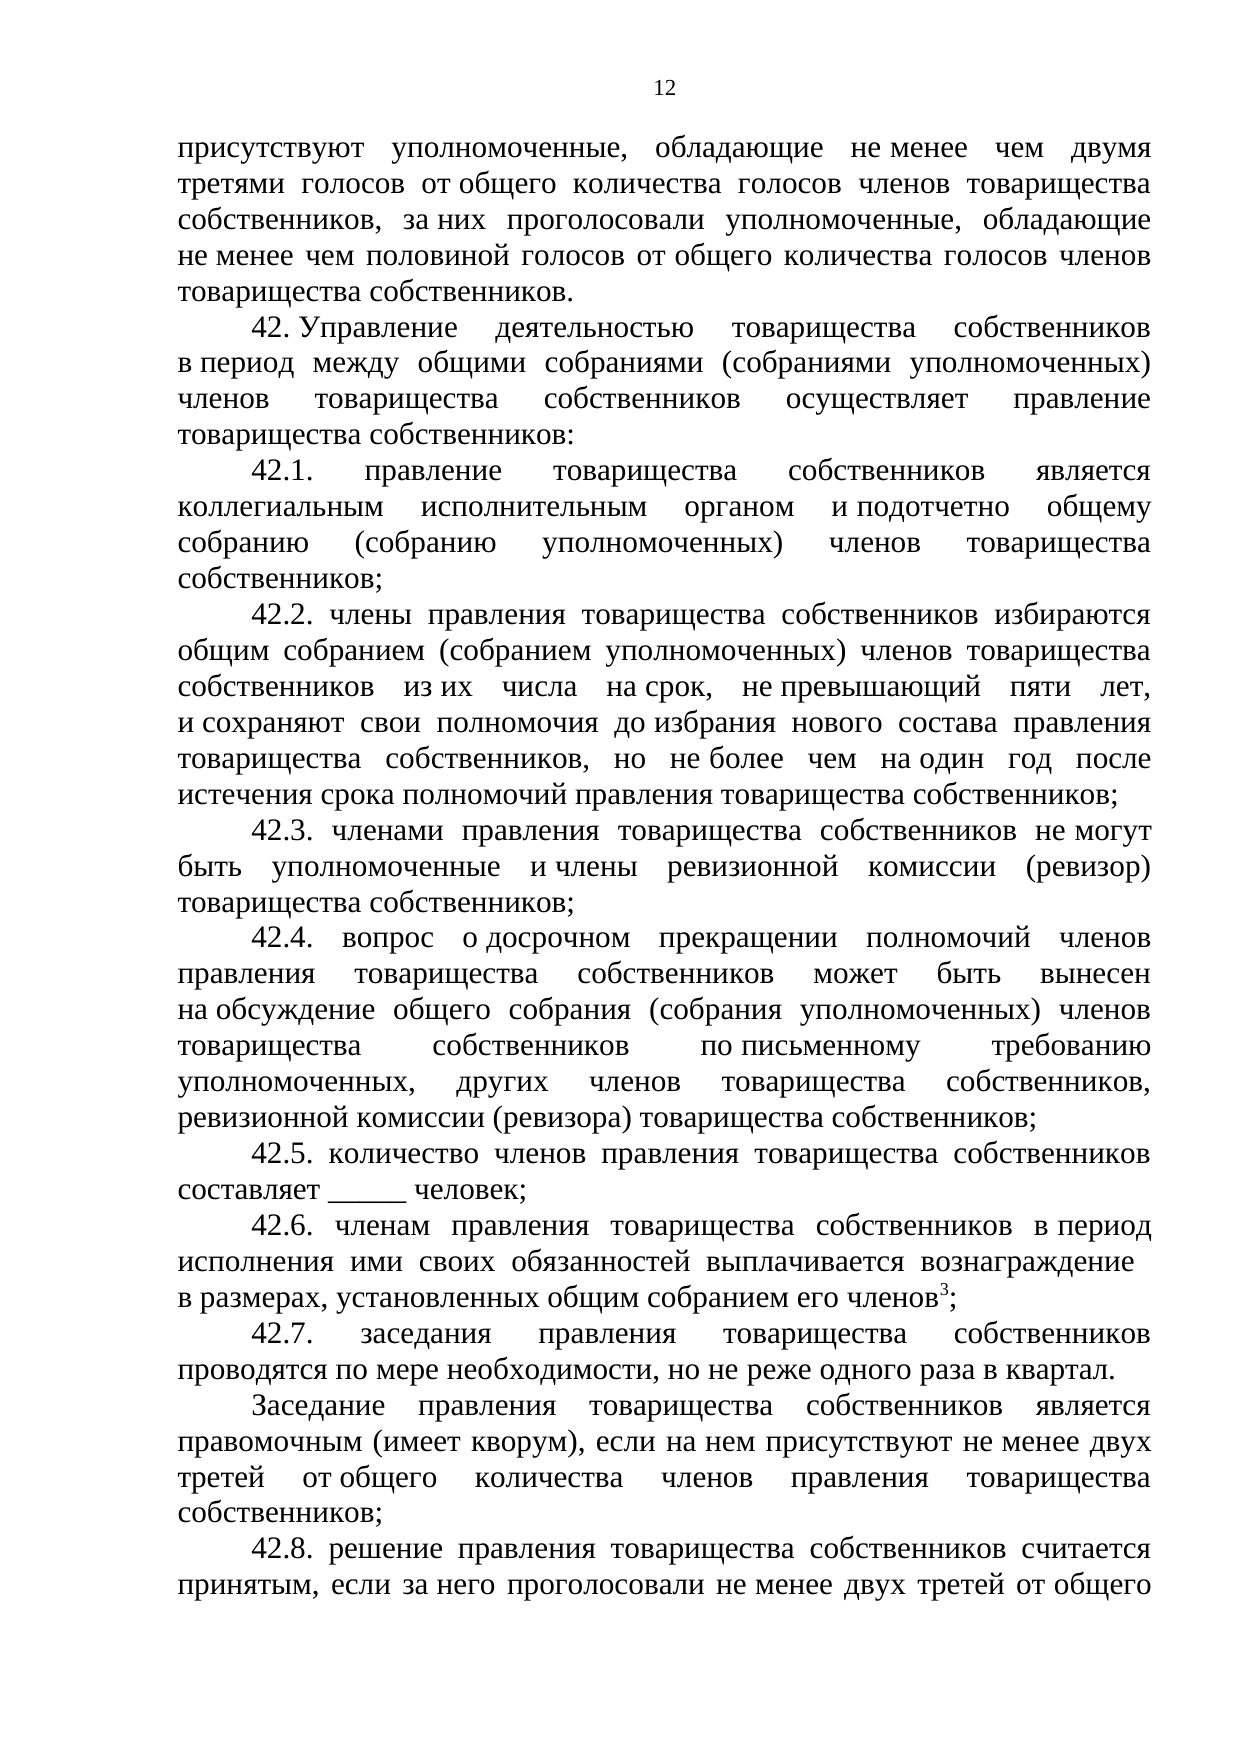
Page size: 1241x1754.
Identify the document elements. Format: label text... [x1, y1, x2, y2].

text 42. Управление деятельностью товарищества собственников в период между общими собраниями (собраниями уполномоченных) членов товарищества собственников осуществляет правление товарищества собственников: [177, 308, 1152, 452]
text 42.3. членами правления товарищества собственников не могут быть уполномоченные и члены ревизионной комиссии (ревизор) товарищества собственников; [177, 811, 1152, 919]
text 42.5. количество членов правления товарищества собственников составляет _____ человек; [177, 1134, 1152, 1206]
text 42.4. вопрос о досрочном прекращении полномочий членов правления товарищества собственников может быть вынесен на обсуждение общего собрания (собрания уполномоченных) членов товарищества собственников по письменному требованию уполномоченных, других членов товарищества собственников, ревизионной комиссии (ревизора) товарищества собственников; [177, 919, 1152, 1134]
text 42.6. членам правления товарищества собственников в период исполнения ими своих обязанностей выплачивается вознаграждение в размерах, установленных общим собранием его членов3; [177, 1206, 1152, 1314]
text 42.7. заседания правления товарищества собственников проводятся по мере необходимости, но не реже одного раза в квартал. [177, 1314, 1152, 1386]
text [177, 128, 1152, 308]
text Заседание правления товарищества собственников является правомочным (имеет кворум), если на нем присутствуют не менее двух третей от общего количества членов правления товарищества собственников; [177, 1386, 1152, 1530]
text 42.1. правление товарищества собственников является коллегиальным исполнительным органом и подотчетно общему собранию (собранию уполномоченных) членов товарищества собственников; [177, 452, 1152, 595]
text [177, 1530, 1152, 1602]
text 42.2. члены правления товарищества собственников избираются общим собранием (собранием уполномоченных) членов товарищества собственников из их числа на срок, не превышающий пяти лет, и сохраняют свои полномочия до избрания нового состава правления товарищества собственников, но не более чем на один год после истечения срока полномочий правления товарищества собственников; [177, 595, 1152, 811]
